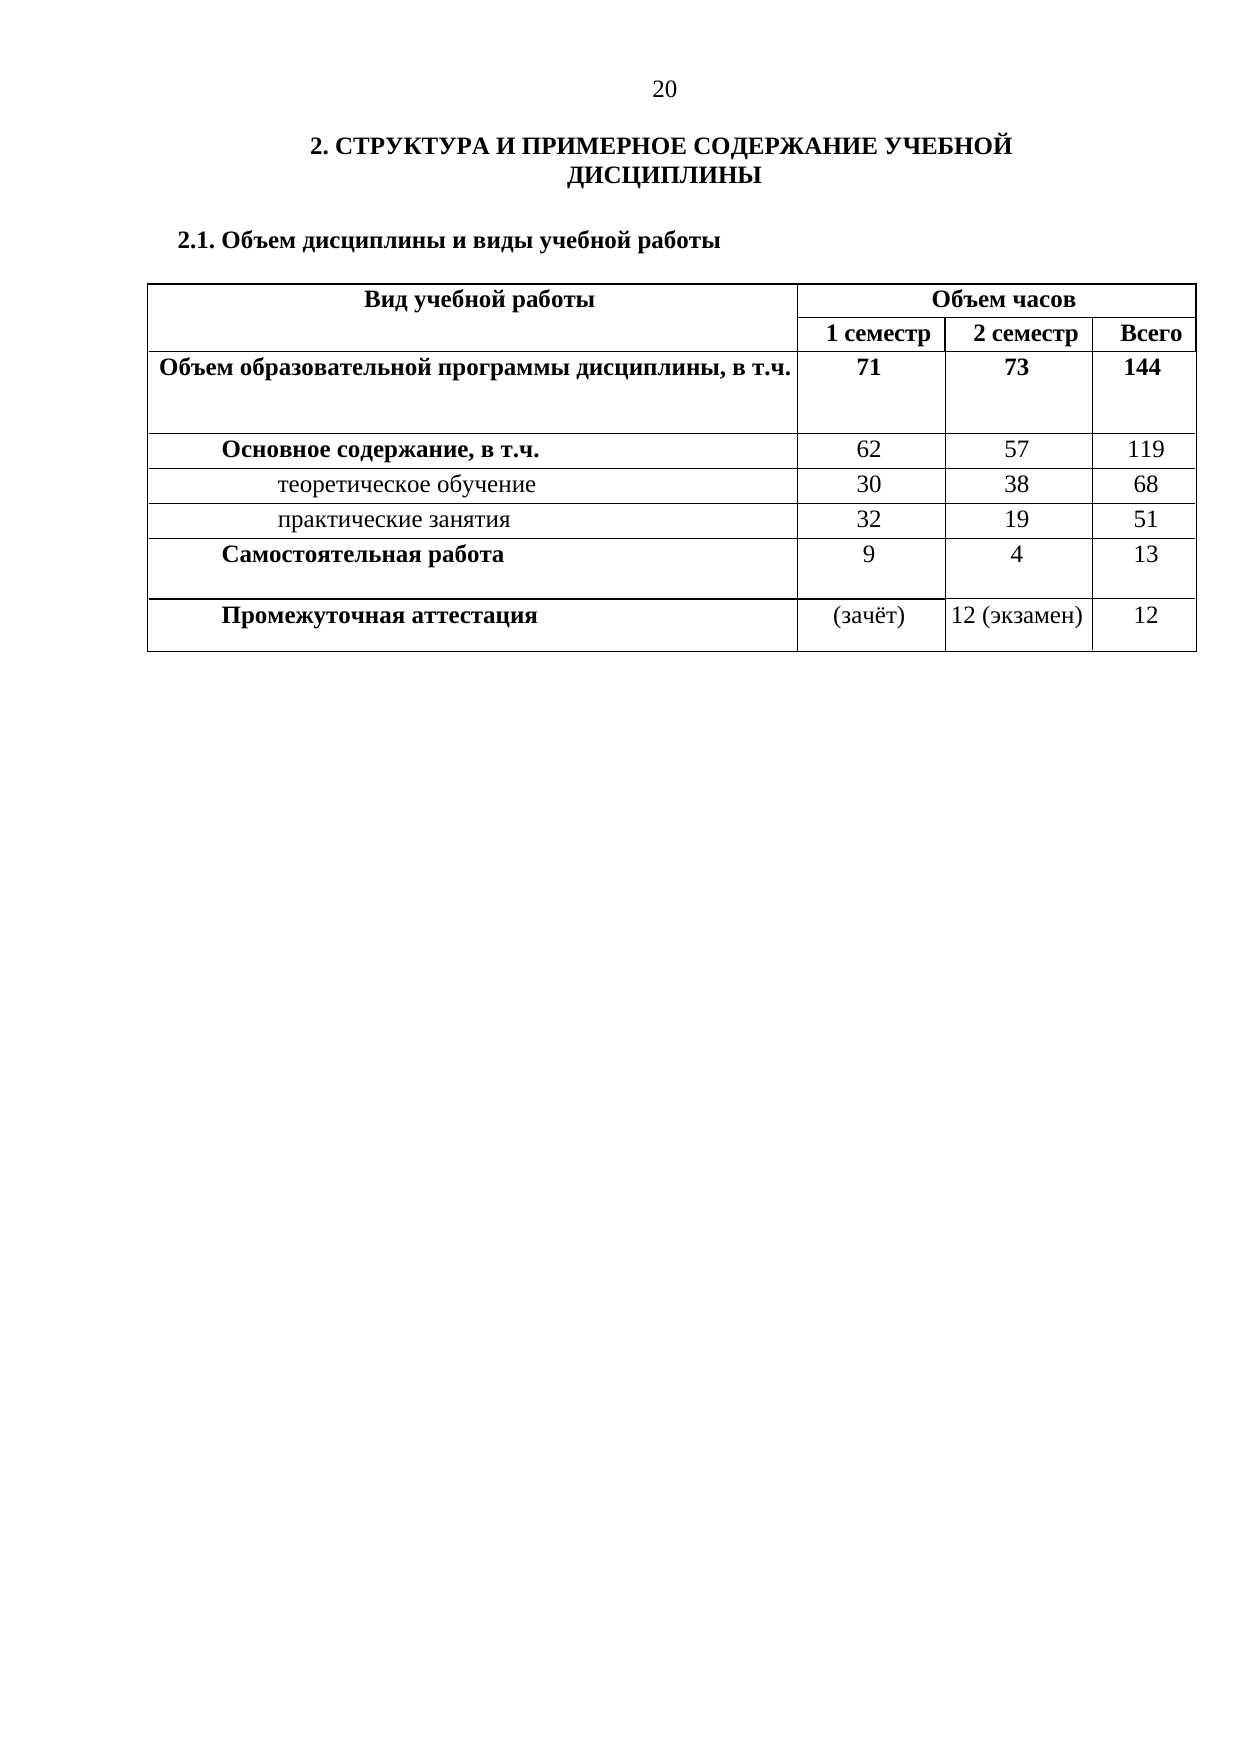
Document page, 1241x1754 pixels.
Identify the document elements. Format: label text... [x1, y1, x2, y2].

table_cell 12 [1093, 598, 1196, 651]
table_cell 144 [1093, 352, 1196, 432]
table_cell 30 [798, 469, 945, 502]
table_cell 51 [1093, 503, 1196, 537]
table_cell Промежуточная аттестация [148, 599, 797, 651]
table_cell 119 [1093, 433, 1196, 467]
table_cell 68 [1093, 468, 1196, 502]
table_header Вид учебной работы [148, 285, 797, 351]
table_cell теоретическое обучение [148, 469, 797, 502]
table_cell 9 [798, 539, 945, 598]
text 2.1. Объем дисциплины и виды учебной работы [177, 221, 1154, 254]
table_cell 73 [946, 352, 1092, 432]
table_cell 57 [946, 434, 1092, 467]
table_cell 62 [798, 434, 945, 467]
table_cell Основное содержание, в т.ч. [148, 434, 797, 467]
table_cell 2 семестр [946, 318, 1092, 351]
table_header Объем часов [798, 285, 1195, 317]
table_cell 32 [798, 504, 945, 537]
table_cell Объем образовательной программы дисциплины, в т.ч. [148, 352, 797, 432]
table_cell (зачёт) [798, 600, 945, 651]
table_cell 13 [1093, 538, 1196, 598]
table_cell Самостоятельная работа [148, 539, 797, 598]
table_cell Всего [1093, 318, 1195, 351]
table_cell 4 [946, 539, 1092, 598]
table_cell 38 [946, 469, 1092, 502]
table_cell 1 семестр [798, 318, 944, 351]
table_cell 71 [798, 352, 945, 432]
table_cell 19 [946, 504, 1092, 537]
subtitle 2. СТРУКТУРА И ПРИМЕРНОЕ СОДЕРЖАНИЕ УЧЕБНОЙ ДИСЦИПЛИНЫ [177, 131, 1152, 189]
table_cell 12 (экзамен) [946, 599, 1093, 651]
table_cell практические занятия [148, 504, 797, 537]
